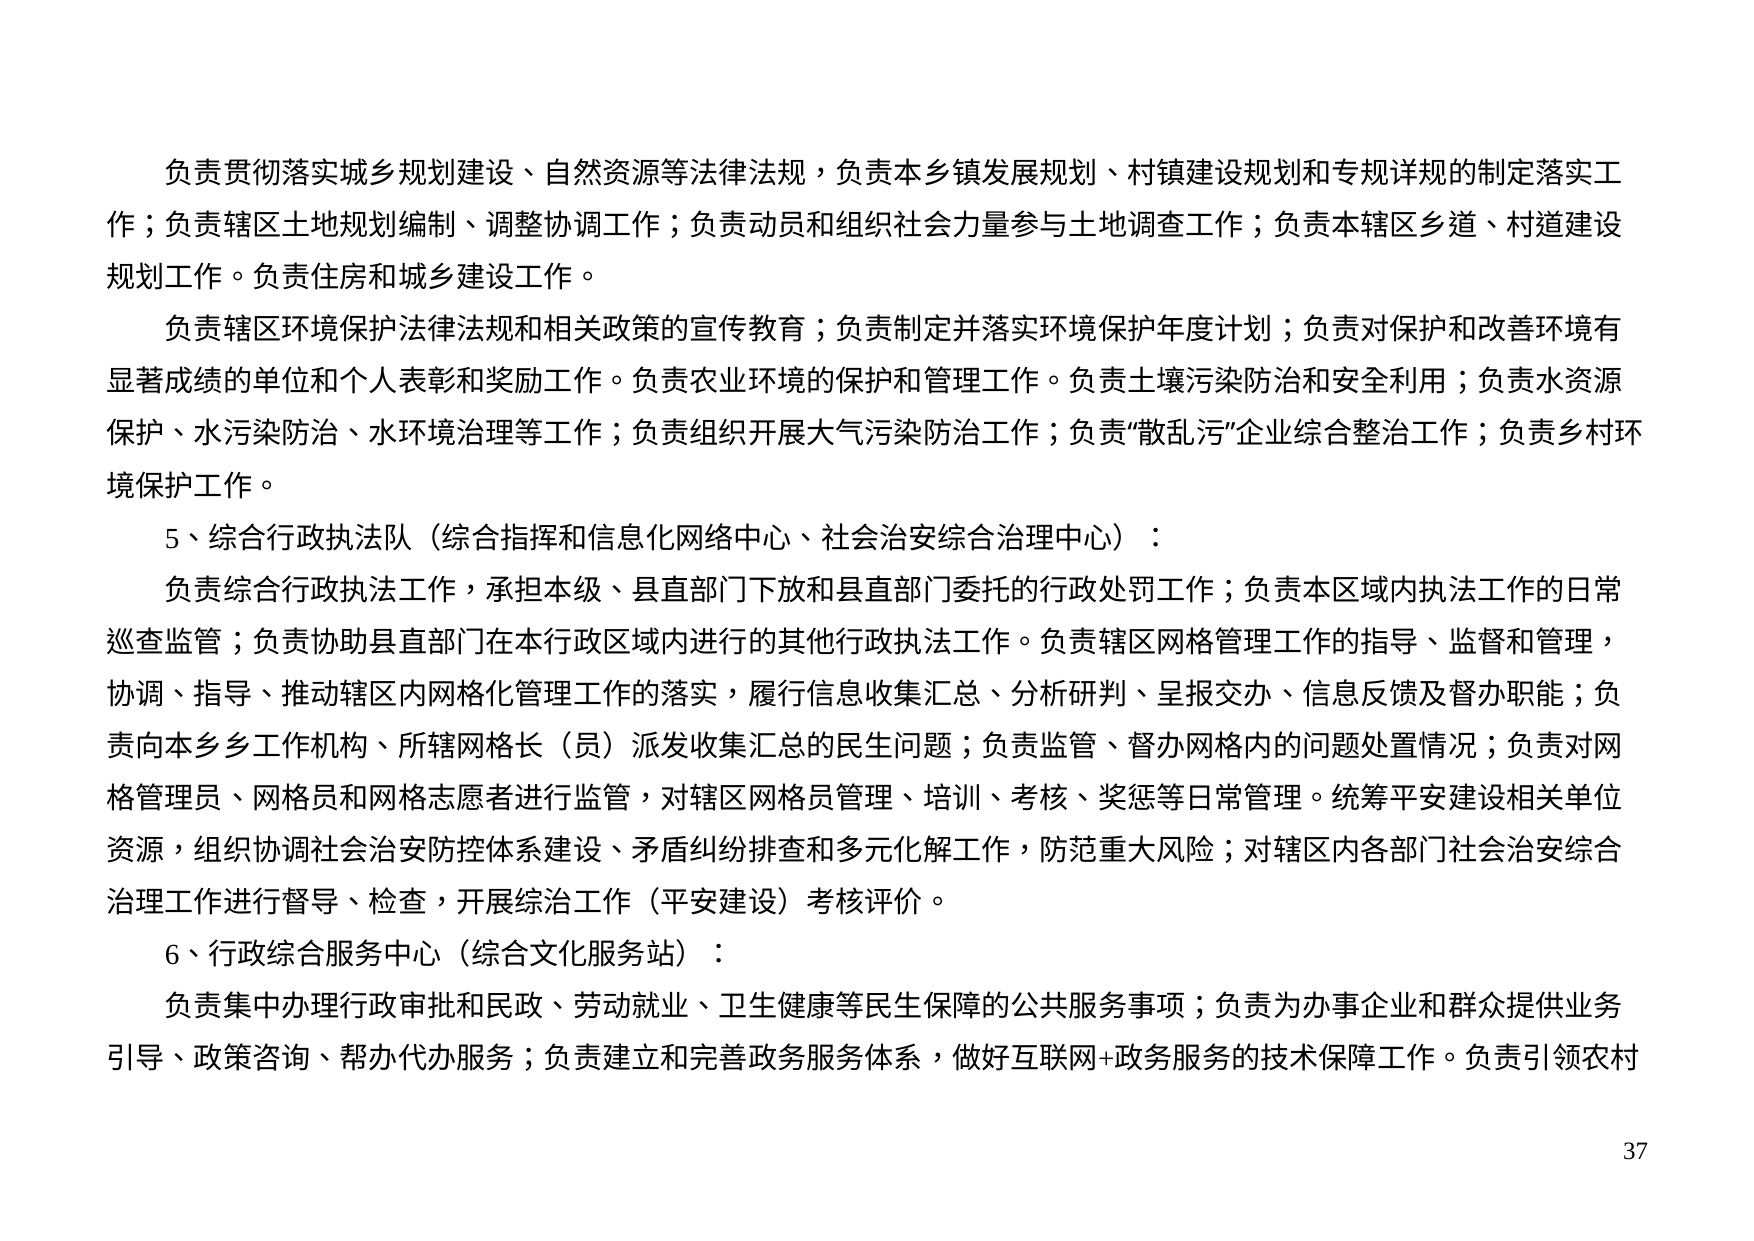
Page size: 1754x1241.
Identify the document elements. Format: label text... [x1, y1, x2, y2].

text 5、综合行政执法队（综合指挥和信息化网络中心、社会治安综合治理中心）： [106, 506, 1648, 558]
text 6、行政综合服务中心（综合文化服务站）： [106, 923, 1648, 975]
text 负责辖区环境保护法律法规和相关政策的宣传教育；负责制定并落实环境保护年度计划；负责对保护和改善环境有显著成绩的单位和个人表彰和奖励工作。负责农业环境的保护和管理工作。负责土壤污染防治和安全利用；负责水资源保护、水污染防治、水环境治理等工作；负责组织开展大气污染防治工作；负责“散乱污”企业综合整治工作；负责乡村环境保护工作。 [106, 298, 1648, 506]
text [106, 975, 1648, 1079]
text 负责综合行政执法工作，承担本级、县直部门下放和县直部门委托的行政处罚工作；负责本区域内执法工作的日常巡查监管；负责协助县直部门在本行政区域内进行的其他行政执法工作。负责辖区网格管理工作的指导、监督和管理，协调、指导、推动辖区内网格化管理工作的落实，履行信息收集汇总、分析研判、呈报交办、信息反馈及督办职能；负责向本乡乡工作机构、所辖网格长（员）派发收集汇总的民生问题；负责监管、督办网格内的问题处置情况；负责对网格管理员、网格员和网格志愿者进行监管，对辖区网格员管理、培训、考核、奖惩等日常管理。统筹平安建设相关单位资源，组织协调社会治安防控体系建设、矛盾纠纷排查和多元化解工作，防范重大风险；对辖区内各部门社会治安综合治理工作进行督导、检查，开展综治工作（平安建设）考核评价。 [106, 558, 1648, 923]
text 负责贯彻落实城乡规划建设、自然资源等法律法规，负责本乡镇发展规划、村镇建设规划和专规详规的制定落实工作；负责辖区土地规划编制、调整协调工作；负责动员和组织社会力量参与土地调查工作；负责本辖区乡道、村道建设规划工作。负责住房和城乡建设工作。 [106, 142, 1648, 298]
